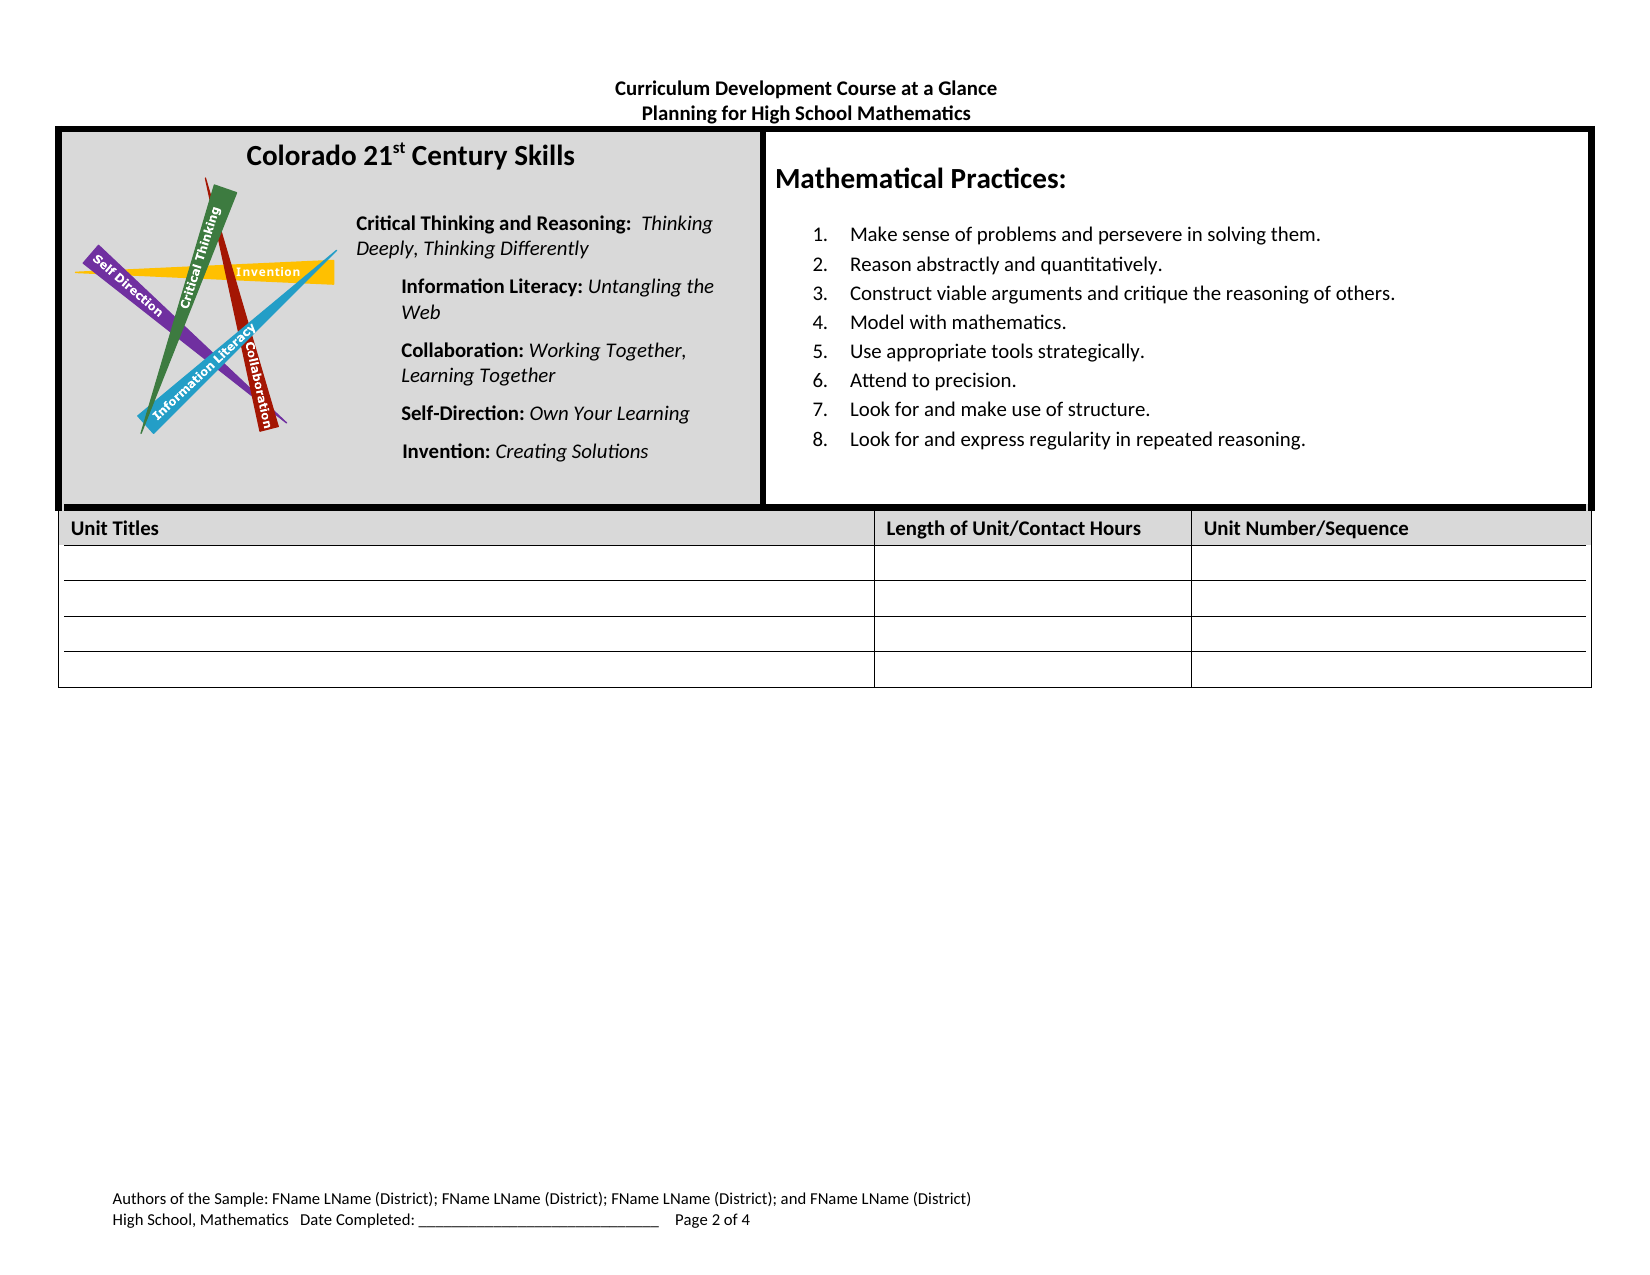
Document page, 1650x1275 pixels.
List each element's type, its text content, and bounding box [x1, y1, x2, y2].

table_cell Unit Titles [59, 504, 874, 545]
table_cell [59, 616, 874, 651]
table_cell [1192, 616, 1591, 651]
table_cell Length of Unit/Contact Hours [875, 511, 1191, 545]
table_cell [1192, 580, 1591, 616]
table_cell [875, 617, 1191, 651]
table_cell [1192, 651, 1591, 687]
table_cell Colorado 21st Century Skills Critical Thinking and Reasoning: Thinking Deeply, Thinking Differently Information Literacy: Untangling the Web Collaboration: Working Together, Learning Together Self-Direction: Own Your Learning Invention: Creating Solutions [62, 132, 760, 504]
table_cell [875, 581, 1191, 616]
table_cell [59, 651, 874, 687]
table_cell [875, 546, 1191, 580]
table_cell [59, 545, 874, 580]
table_cell Mathematical Practices: Make sense of problems and persevere in solving them. Reason abstractly and quantitatively. Construct viable arguments and critique the reasoning of others. Model with mathematics. Use appropriate tools strategically. Attend to precision. Look for and make use of structure. Look for and express regularity in repeated reasoning. [766, 132, 1588, 504]
table_cell [59, 580, 874, 616]
table_cell Unit Number/Sequence [1192, 504, 1591, 545]
table_cell [875, 652, 1191, 687]
table_cell [1192, 545, 1591, 580]
